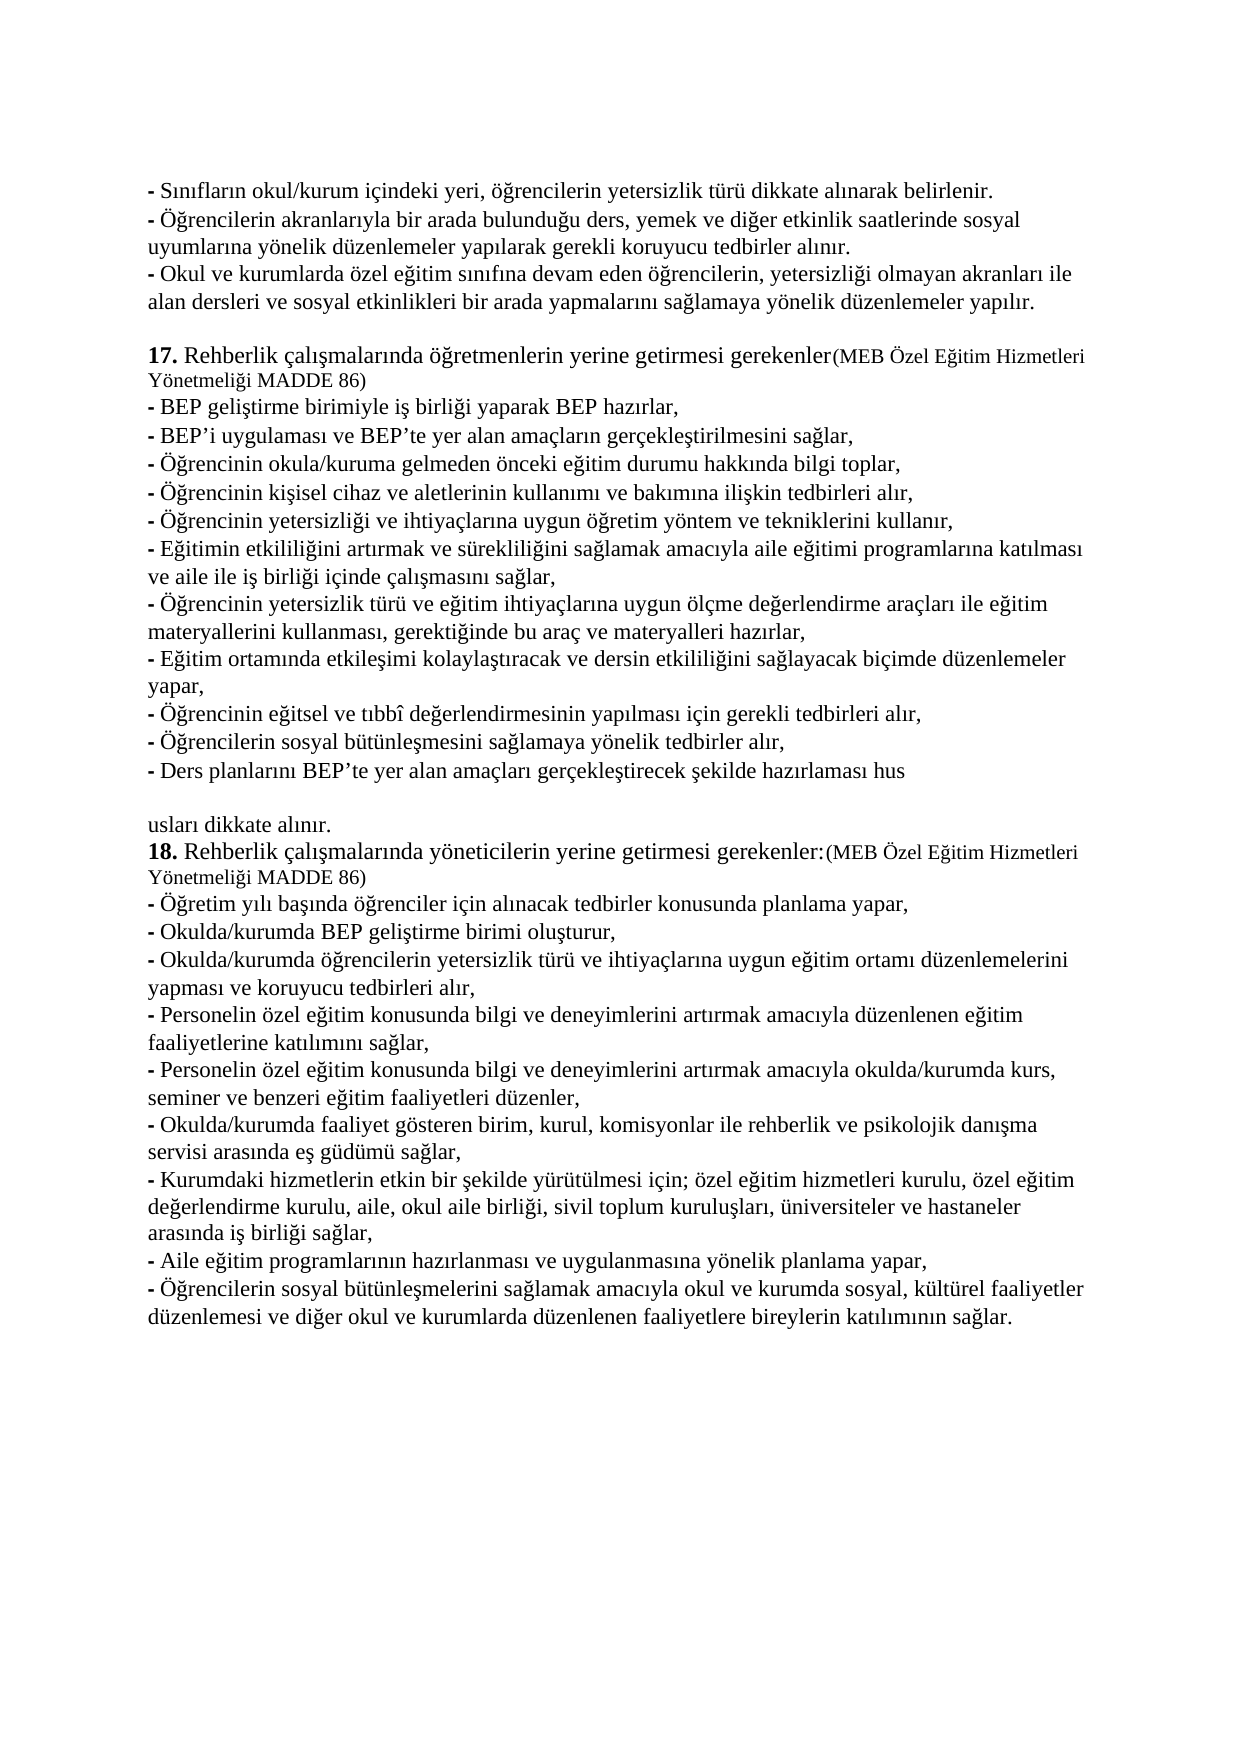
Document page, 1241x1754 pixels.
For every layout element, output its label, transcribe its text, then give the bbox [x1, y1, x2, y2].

text 18. Rehberlik çalışmalarında yöneticilerin yerine getirmesi gerekenler:(MEB Özel Eğitim Hizmetleri Yönetmeliği MADDE 86) [148, 837, 1093, 889]
text usları dikkate alınır. [148, 811, 1093, 837]
text - Okulda/kurumda BEP geliştirme birimi oluşturur, [148, 917, 1093, 946]
text - Eğitim ortamında etkileşimi kolaylaştıracak ve dersin etkililiğini sağlayacak biçimde düzenlemeler yapar, [148, 644, 1093, 699]
text - Kurumdaki hizmetlerin etkin bir şekilde yürütülmesi için; özel eğitim hizmetleri kurulu, özel eğitim değerlendirme kurulu, aile, okul aile birliği, sivil toplum kuruluşları, üniversiteler ve hastaneler arasında iş birliği sağlar, [148, 1165, 1093, 1246]
text - Öğrencinin yetersizliği ve ihtiyaçlarına uygun öğretim yöntem ve tekniklerini kullanır, [148, 506, 1093, 534]
text - Öğrencinin kişisel cihaz ve aletlerinin kullanımı ve bakımına ilişkin tedbirleri alır, [148, 478, 1093, 506]
text 17. Rehberlik çalışmalarında öğretmenlerin yerine getirmesi gerekenler(MEB Özel Eğitim Hizmetleri Yönetmeliği MADDE 86) [148, 341, 1093, 392]
text - Öğrencilerin akranlarıyla bir arada bulunduğu ders, yemek ve diğer etkinlik saatlerinde sosyal uyumlarına yönelik düzenlemeler yapılarak gerekli koruyucu tedbirler alınır. [148, 205, 1093, 259]
text - Ders planlarını BEP’te yer alan amaçları gerçekleştirecek şekilde hazırlaması hus [148, 756, 1093, 784]
text - Okulda/kurumda öğrencilerin yetersizlik türü ve ihtiyaçlarına uygun eğitim ortamı düzenlemelerini yapması ve koruyucu tedbirleri alır, [148, 946, 1093, 1000]
text - Aile eğitim programlarının hazırlanması ve uygulanmasına yönelik planlama yapar, [148, 1246, 1093, 1274]
text - Personelin özel eğitim konusunda bilgi ve deneyimlerini artırmak amacıyla okulda/kurumda kurs, seminer ve benzeri eğitim faaliyetleri düzenler, [148, 1055, 1093, 1110]
text - Öğretim yılı başında öğrenciler için alınacak tedbirler konusunda planlama yapar, [148, 889, 1093, 917]
text - BEP geliştirme birimiyle iş birliği yaparak BEP hazırlar, [148, 392, 1093, 421]
text - Personelin özel eğitim konusunda bilgi ve deneyimlerini artırmak amacıyla düzenlenen eğitim faaliyetlerine katılımını sağlar, [148, 1000, 1093, 1055]
text - Okul ve kurumlarda özel eğitim sınıfına devam eden öğrencilerin, yetersizliği olmayan akranları ile alan dersleri ve sosyal etkinlikleri bir arada yapmalarını sağlamaya yönelik düzenlemeler yapılır. [148, 259, 1093, 314]
text - Okulda/kurumda faaliyet gösteren birim, kurul, komisyonlar ile rehberlik ve psikolojik danışma servisi arasında eş güdümü sağlar, [148, 1110, 1093, 1165]
text - Öğrencilerin sosyal bütünleşmesini sağlamaya yönelik tedbirler alır, [148, 727, 1093, 756]
text - Eğitimin etkililiğini artırmak ve sürekliliğini sağlamak amacıyla aile eğitimi programlarına katılması ve aile ile iş birliği içinde çalışmasını sağlar, [148, 534, 1093, 589]
text - Öğrencinin yetersizlik türü ve eğitim ihtiyaçlarına uygun ölçme değerlendirme araçları ile eğitim materyallerini kullanması, gerektiğinde bu araç ve materyalleri hazırlar, [148, 589, 1093, 644]
text - Sınıfların okul/kurum içindeki yeri, öğrencilerin yetersizlik türü dikkate alınarak belirlenir. [148, 176, 1093, 205]
text - Öğrencinin okula/kuruma gelmeden önceki eğitim durumu hakkında bilgi toplar, [148, 449, 1093, 478]
text - BEP’i uygulaması ve BEP’te yer alan amaçların gerçekleştirilmesini sağlar, [148, 421, 1093, 449]
text - Öğrencinin eğitsel ve tıbbî değerlendirmesinin yapılması için gerekli tedbirleri alır, [148, 699, 1093, 727]
text - Öğrencilerin sosyal bütünleşmelerini sağlamak amacıyla okul ve kurumda sosyal, kültürel faaliyetler düzenlemesi ve diğer okul ve kurumlarda düzenlenen faaliyetlere bireylerin katılımının sağlar. [148, 1274, 1093, 1329]
